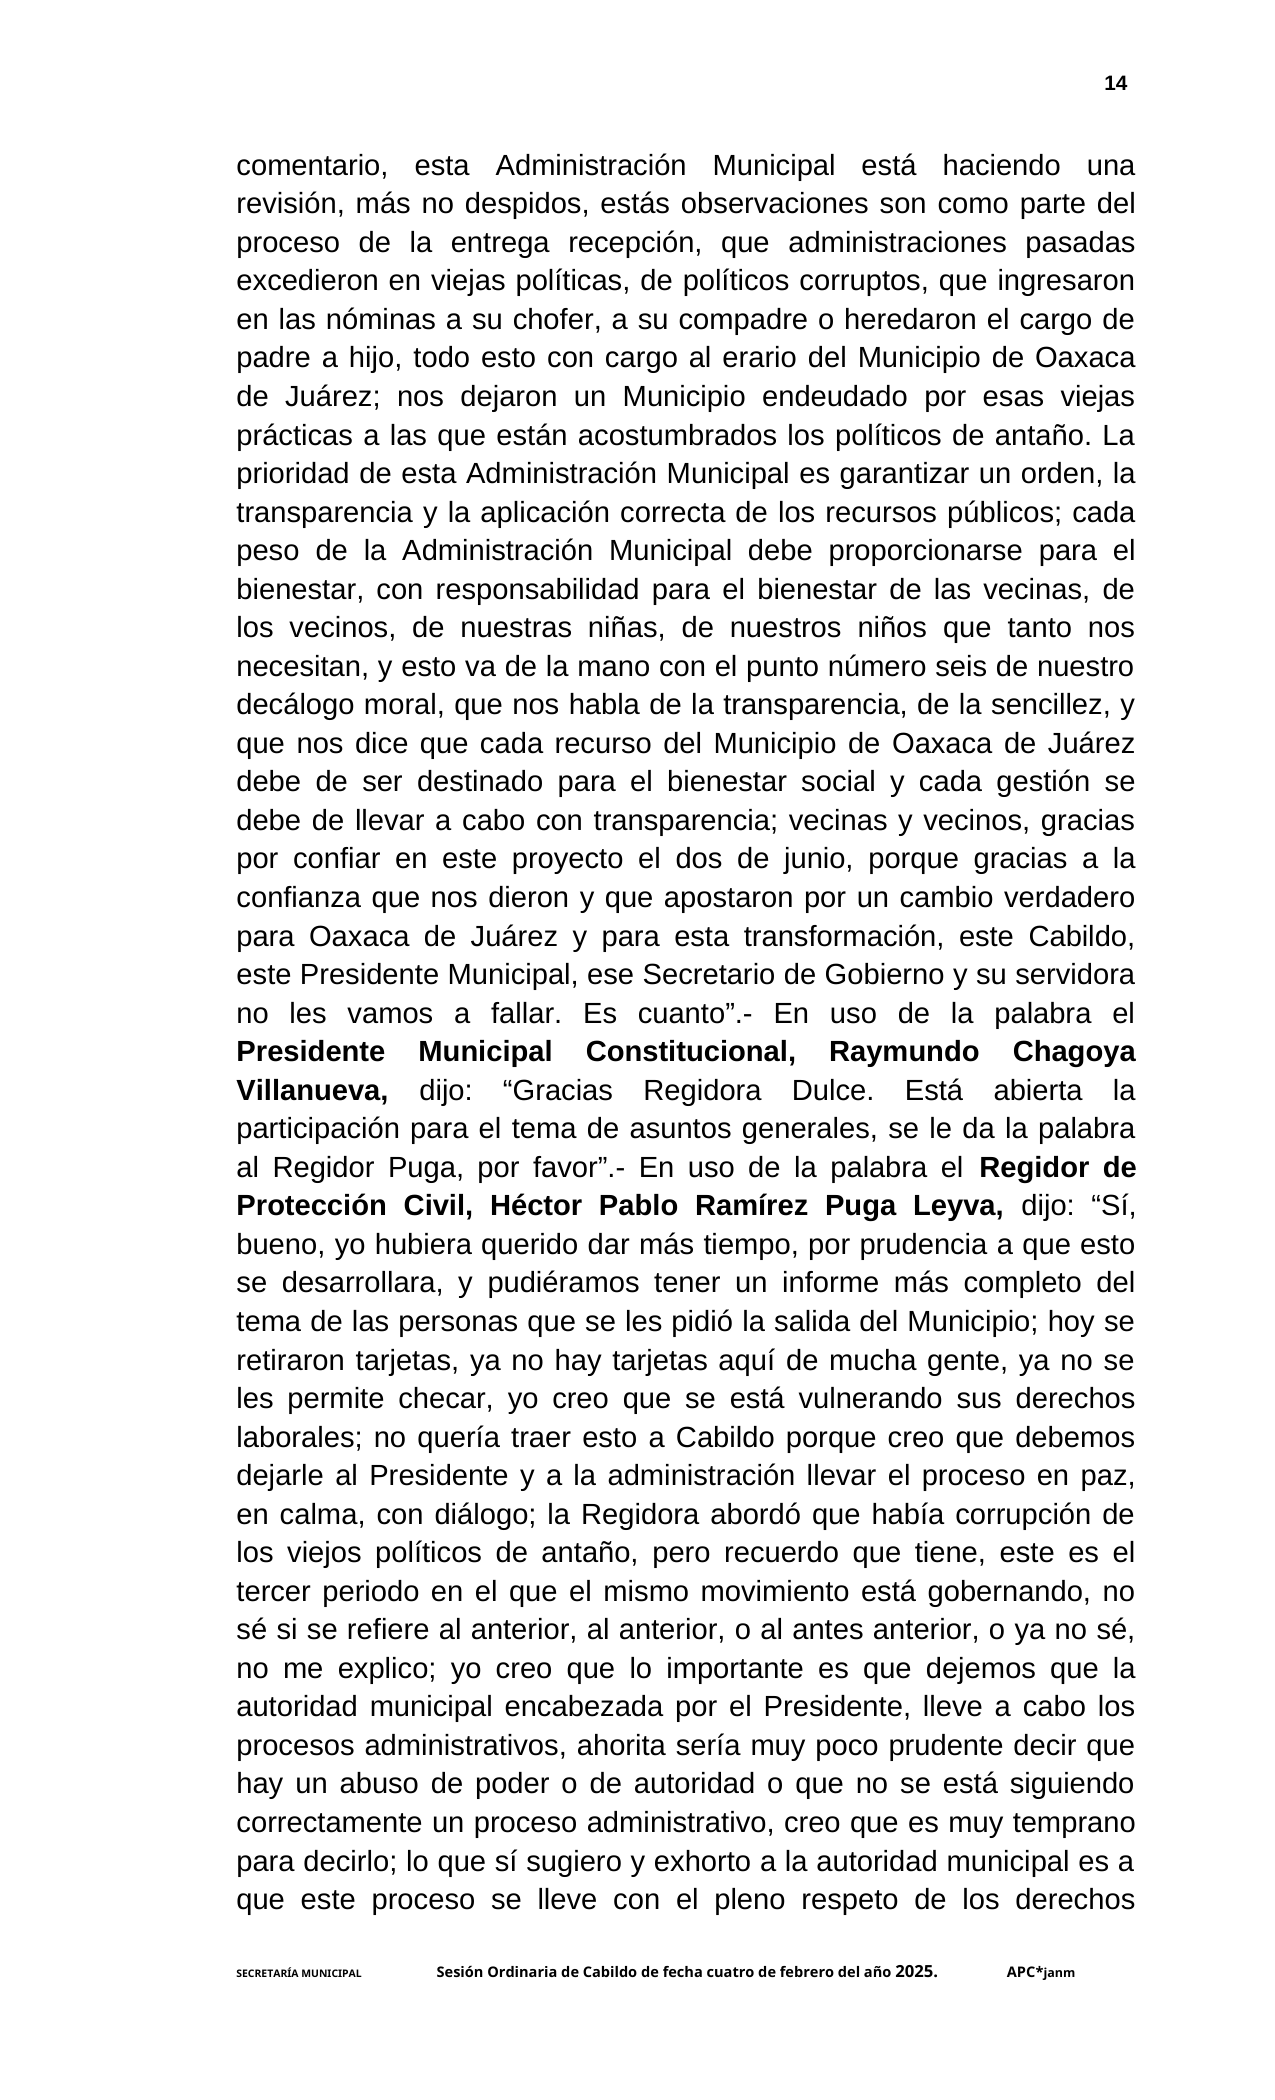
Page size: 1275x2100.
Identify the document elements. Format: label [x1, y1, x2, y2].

text [236, 148, 1137, 1916]
